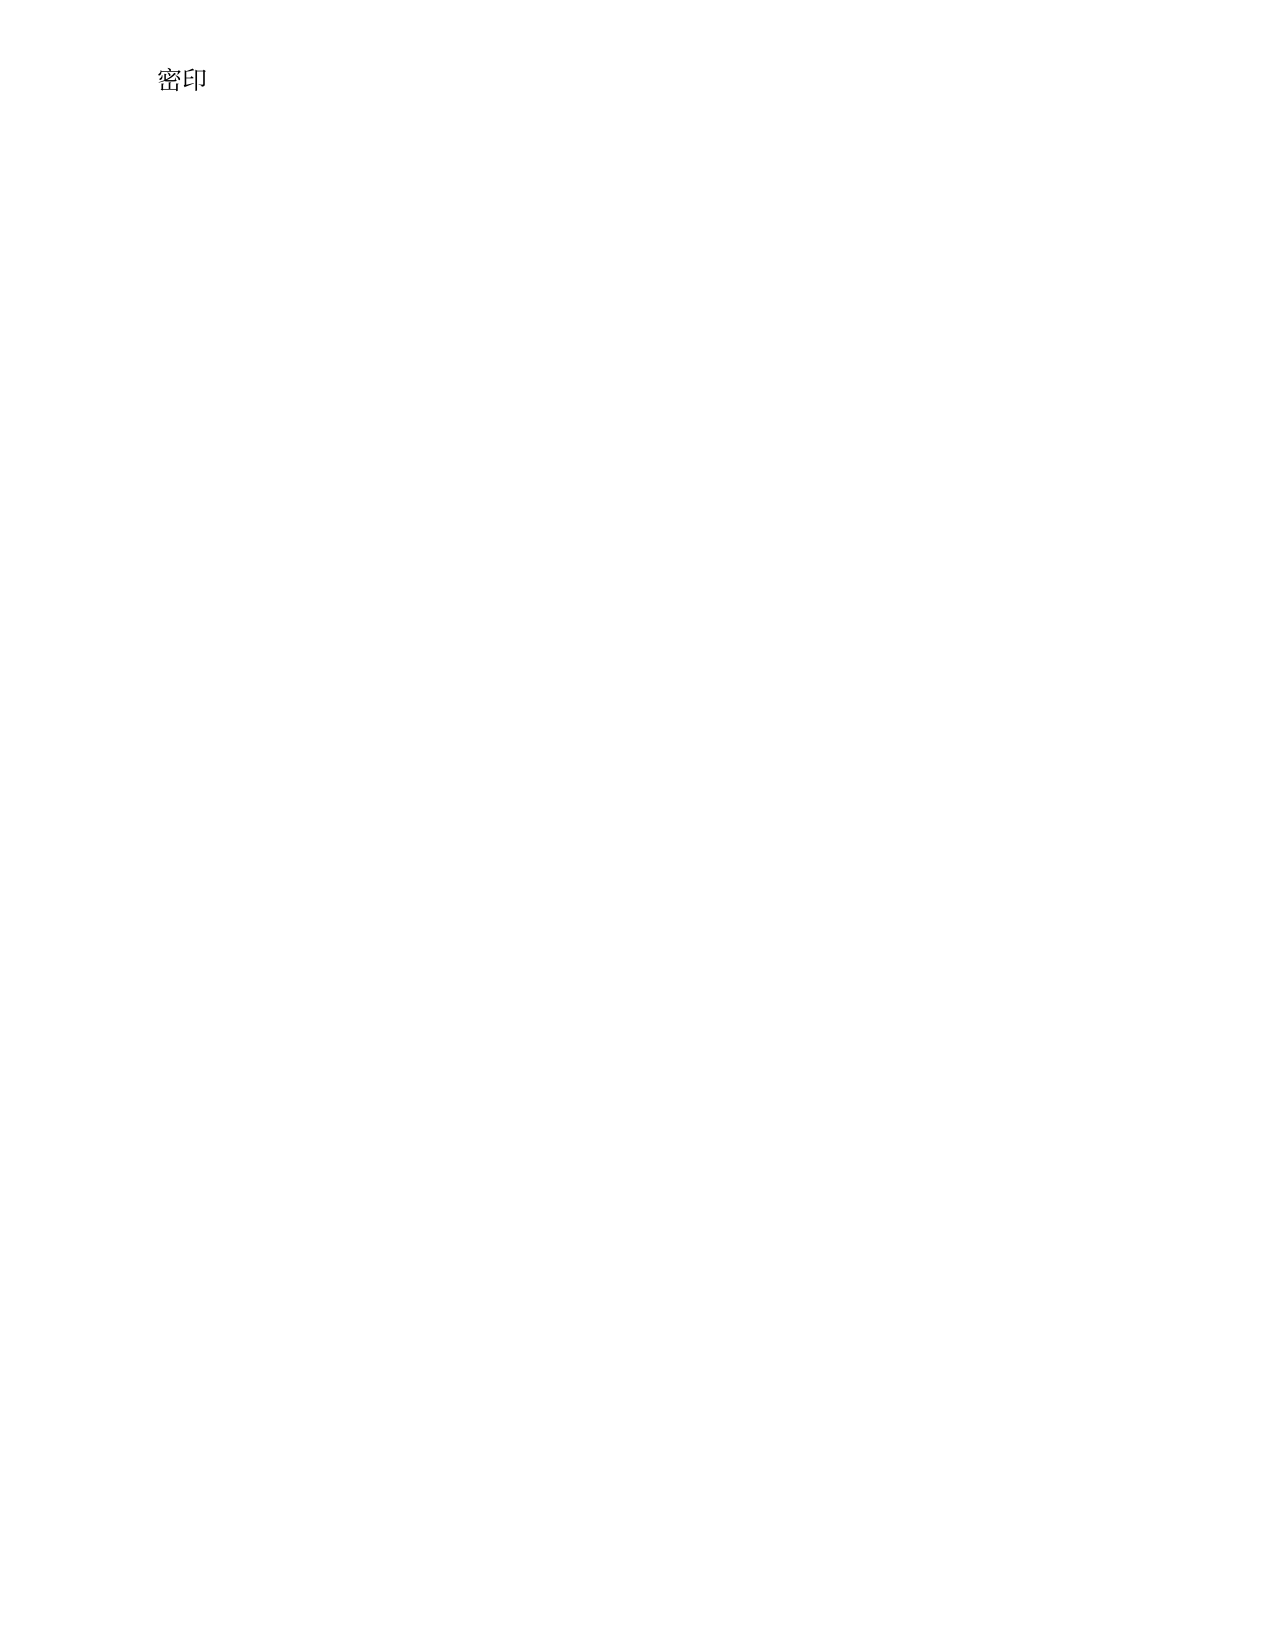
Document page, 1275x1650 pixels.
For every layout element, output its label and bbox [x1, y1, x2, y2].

text [157, 60, 458, 96]
